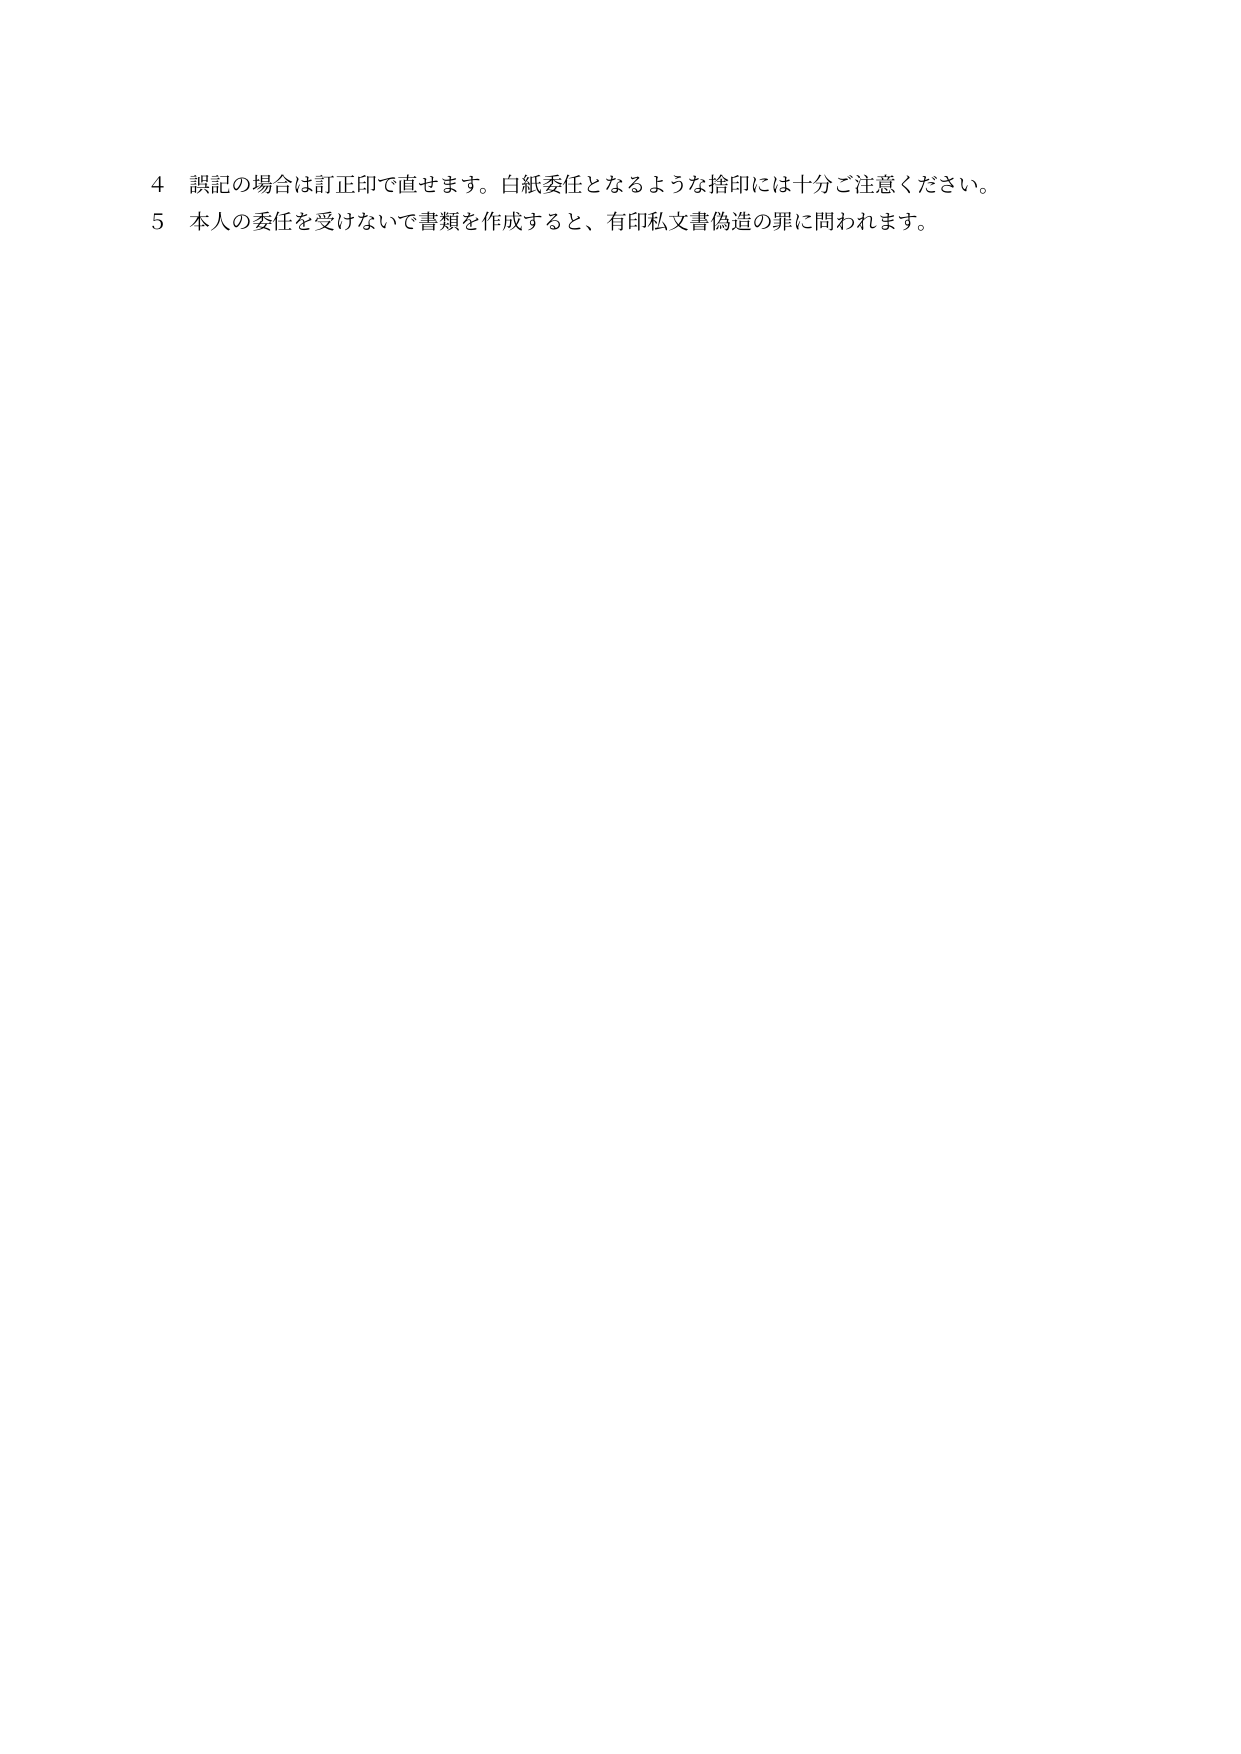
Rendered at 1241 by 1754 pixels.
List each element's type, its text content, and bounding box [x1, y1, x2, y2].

text ５ 本人の委任を受けないで書類を作成すると、有印私文書偽造の罪に問われます。 [148, 202, 1092, 239]
text ４ 誤記の場合は訂正印で直せます。白紙委任となるような捨印には十分ご注意ください。 [148, 164, 1092, 202]
